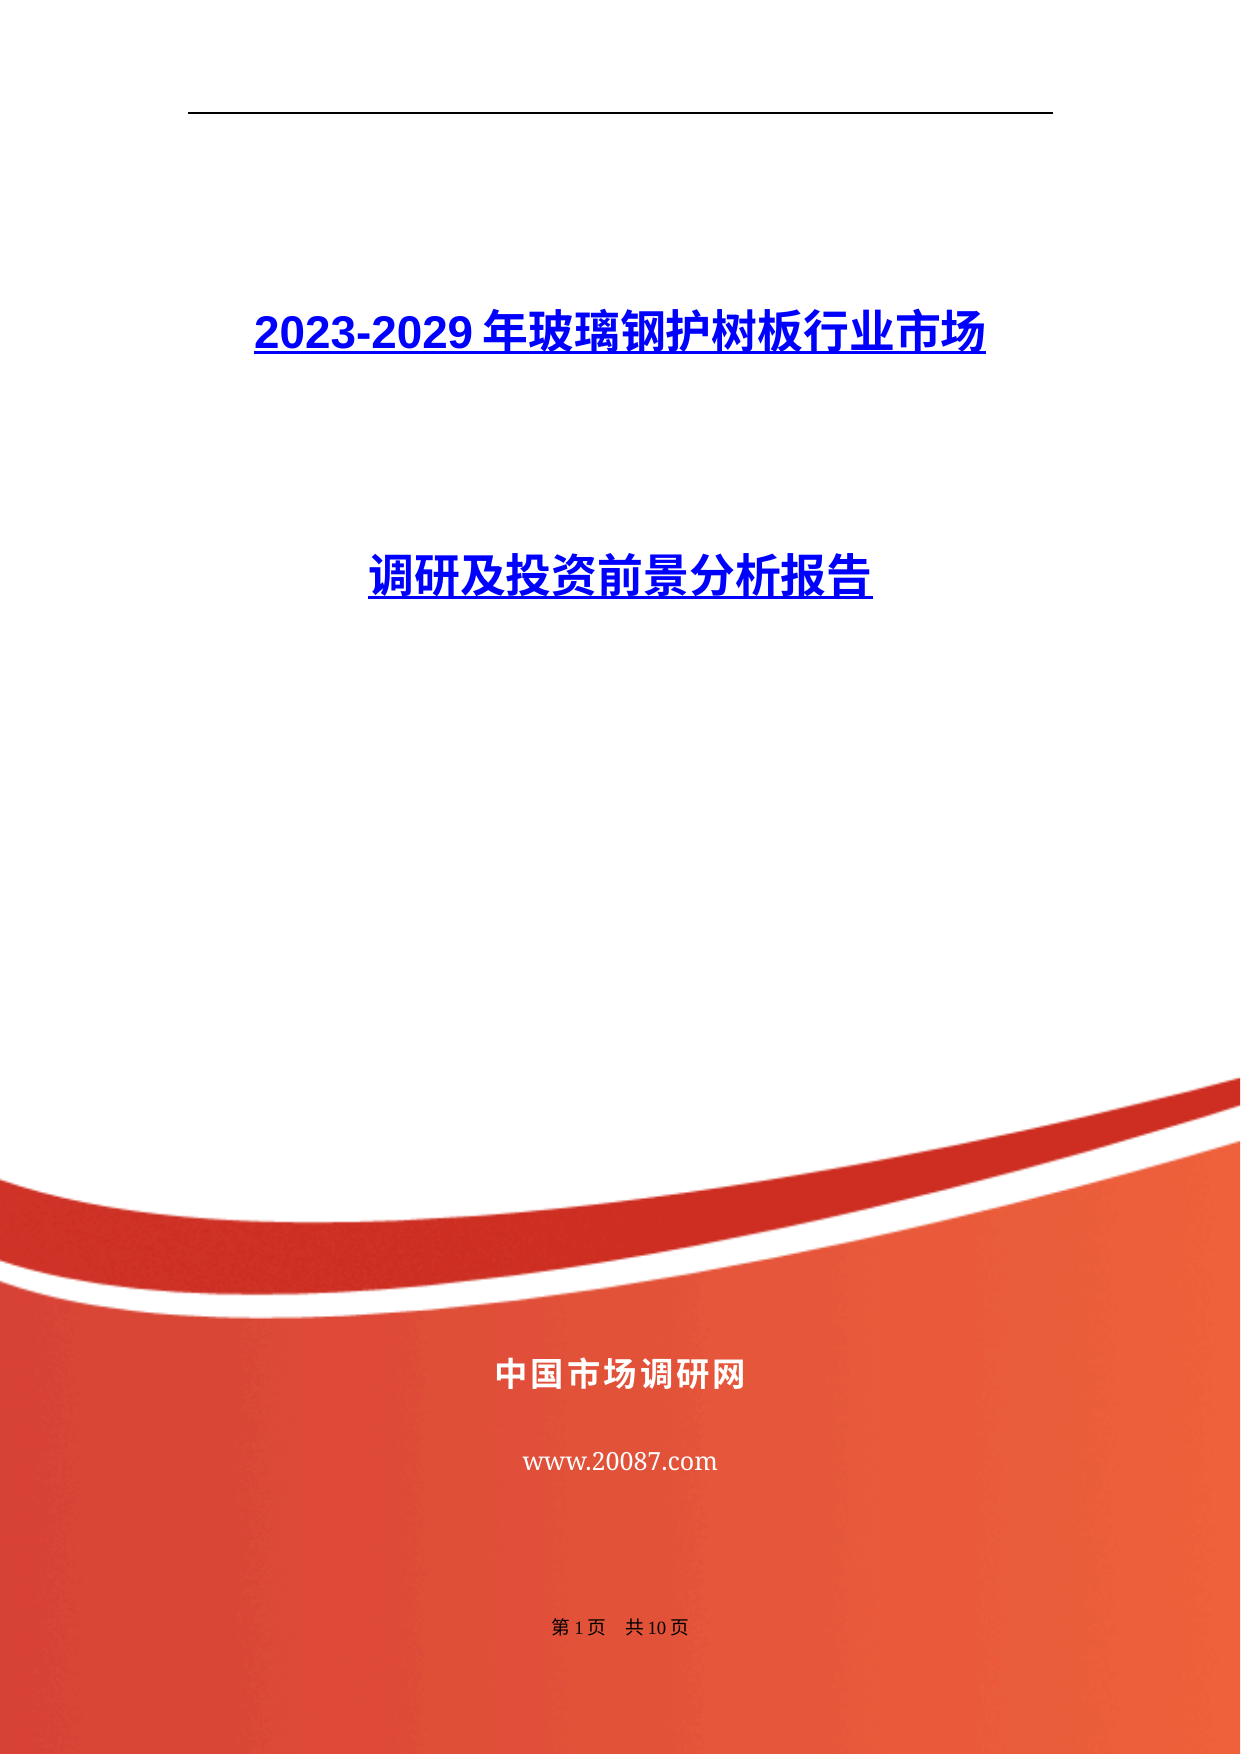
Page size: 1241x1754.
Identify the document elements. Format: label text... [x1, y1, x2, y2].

text www.20087.com [187, 1428, 1053, 1493]
picture [0, 1006, 1241, 1754]
subtitle 中国市场调研网 [187, 1339, 1053, 1404]
table_header 2023-2029年玻璃钢护树板行业市场调研及投资前景分析报告 [188, 207, 1053, 773]
